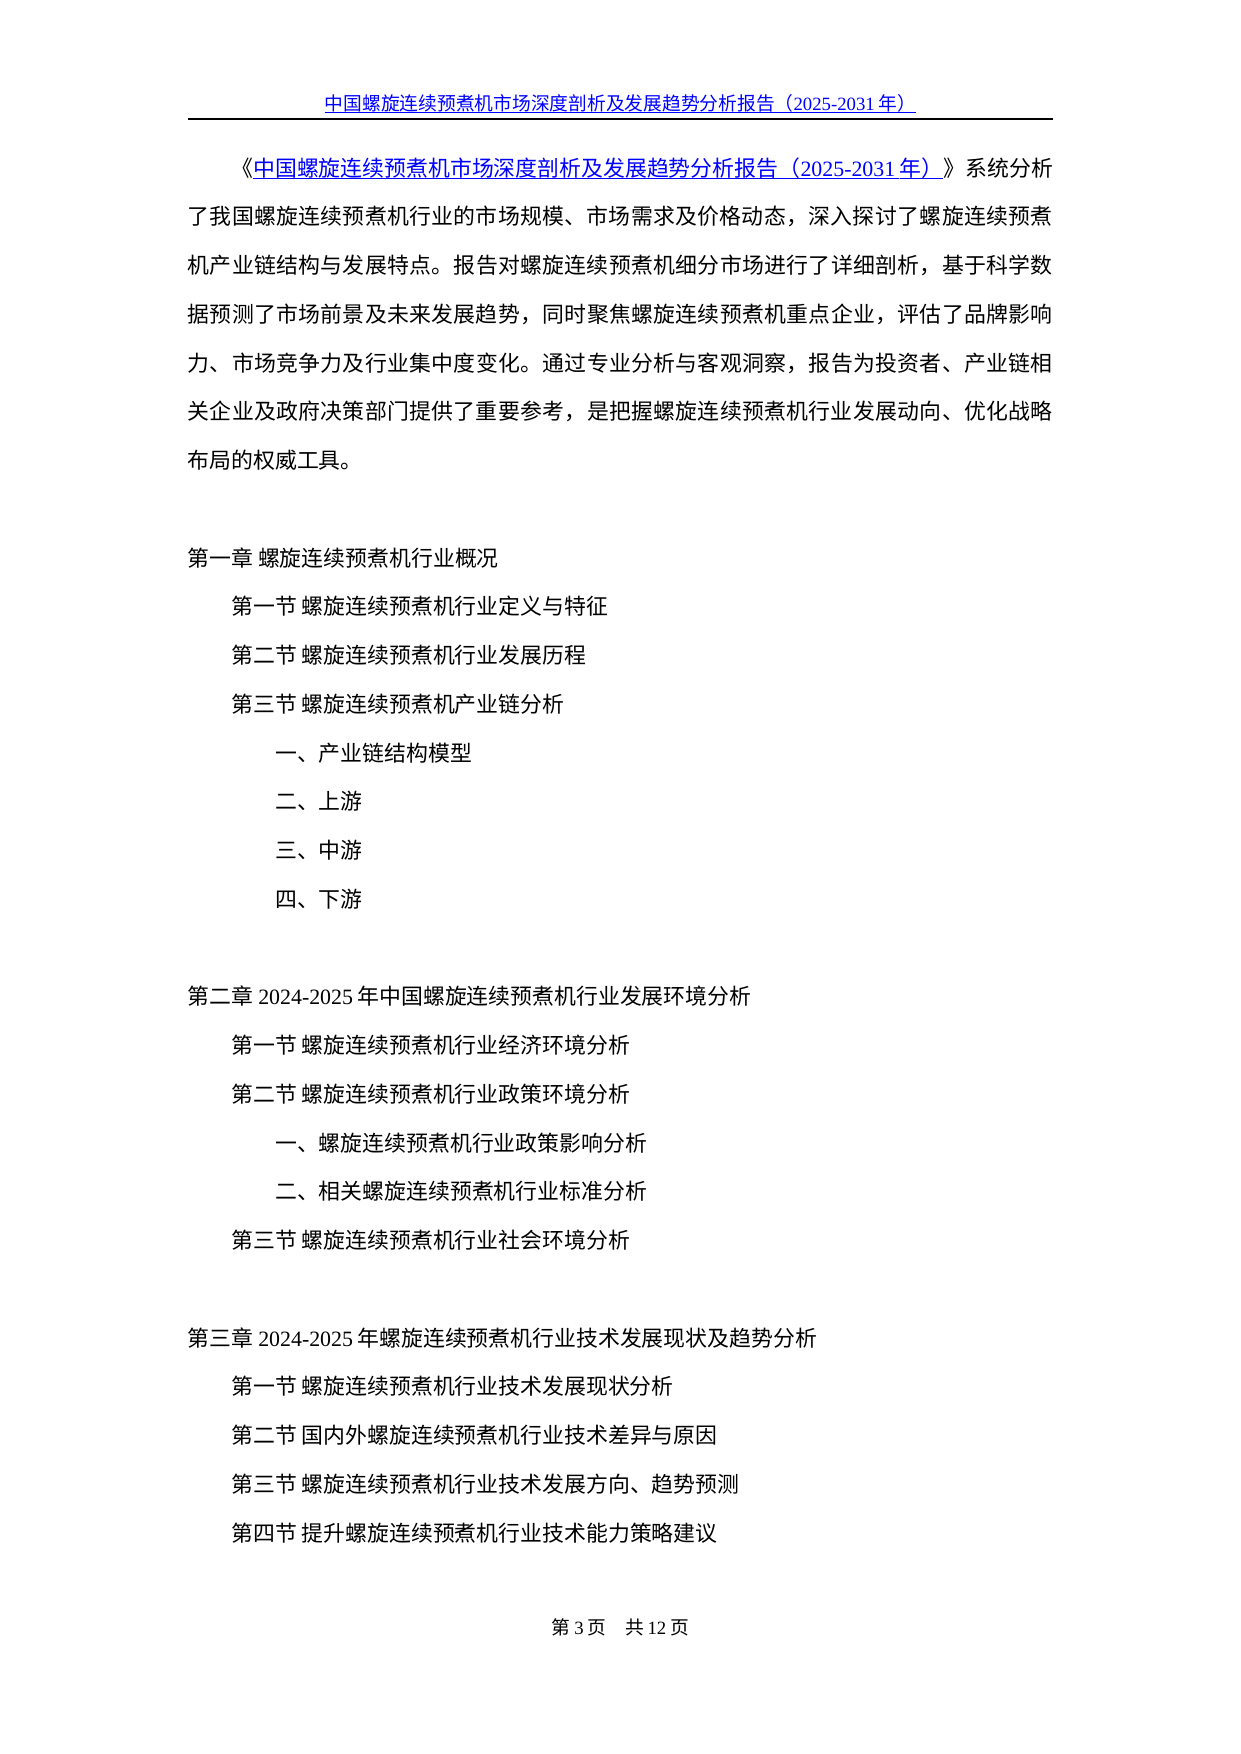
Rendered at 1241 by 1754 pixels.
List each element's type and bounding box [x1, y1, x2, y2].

text [187, 150, 1053, 1548]
